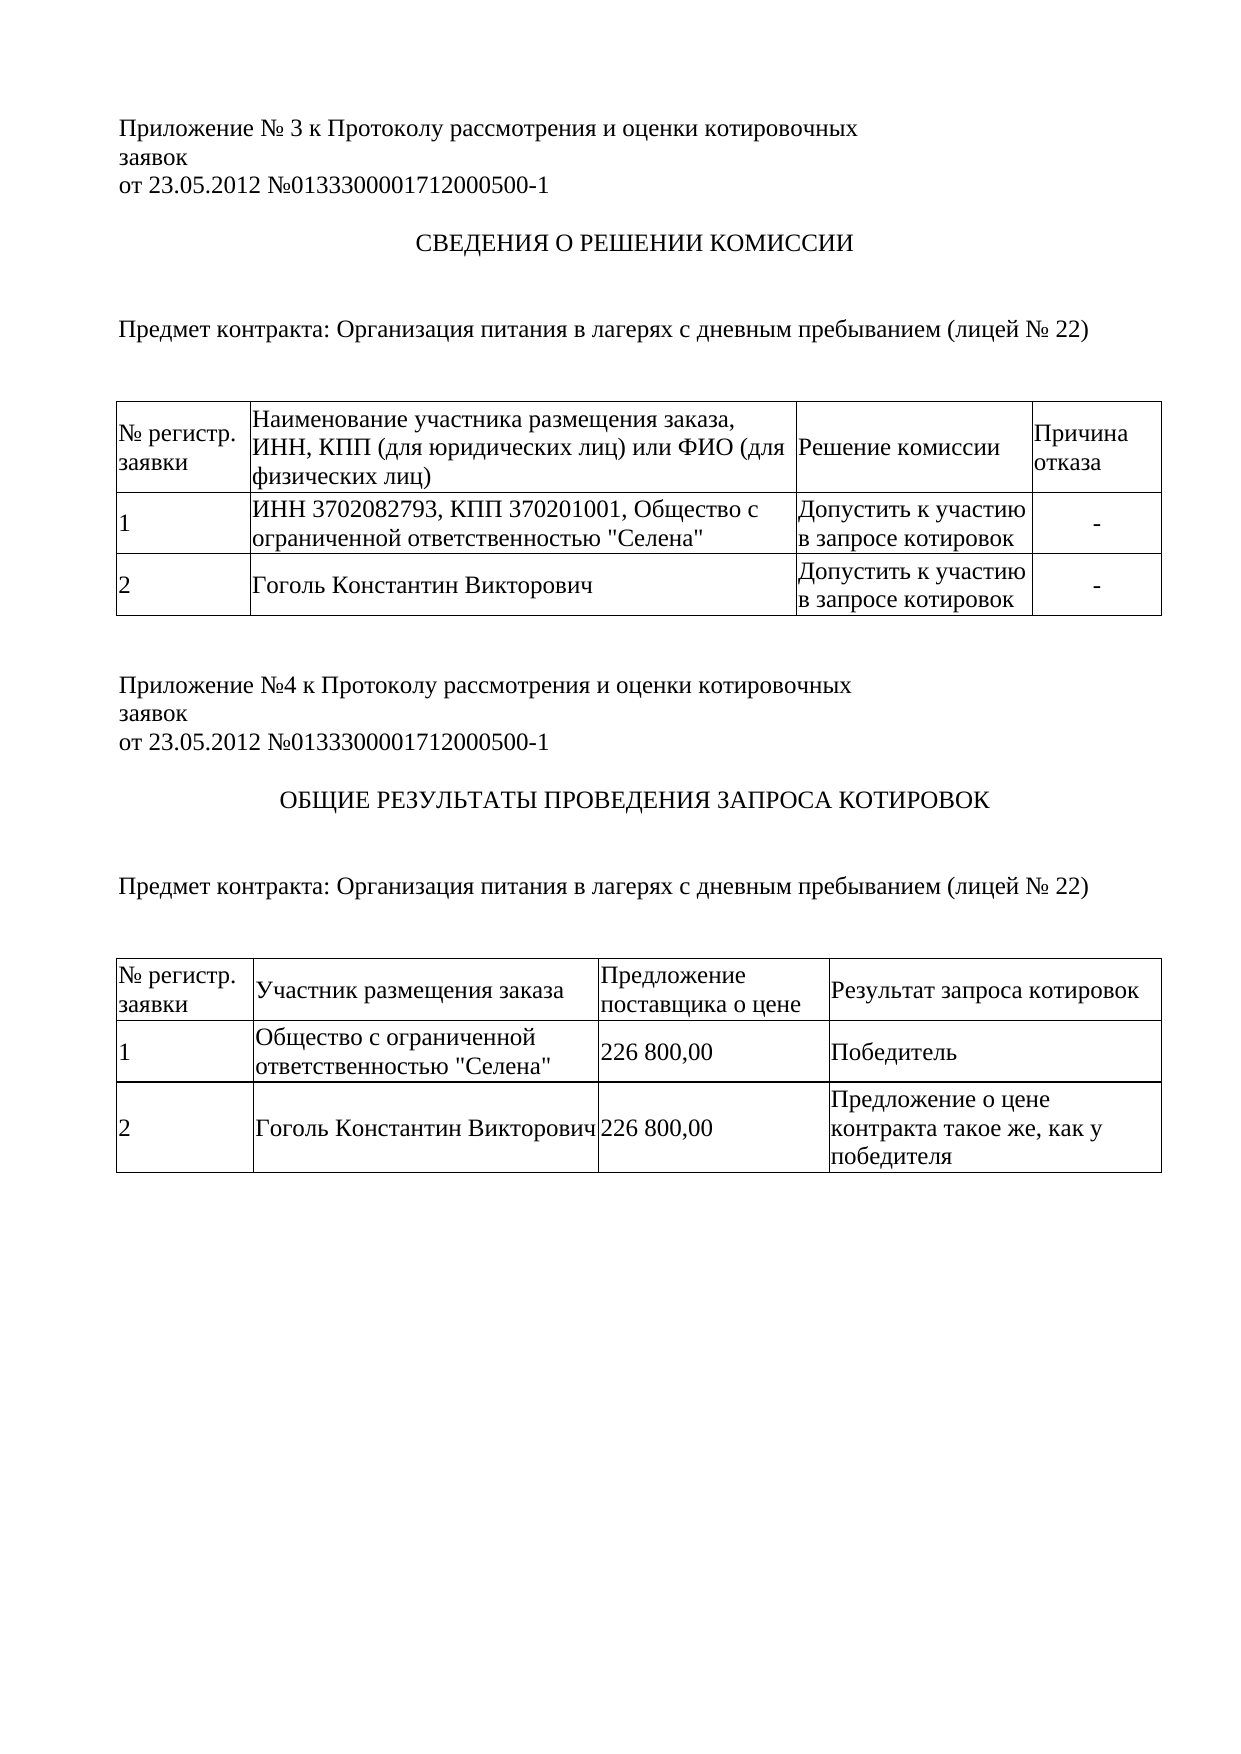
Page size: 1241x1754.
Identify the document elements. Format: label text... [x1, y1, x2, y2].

table_cell 226 800,00 [599, 1021, 829, 1081]
table_header Результат запроса котировок [830, 959, 1161, 1020]
table_cell 2 [117, 1083, 253, 1172]
table_cell Победитель [830, 1021, 1161, 1081]
table_cell Общество с ограниченной ответственностью "Селена" [254, 1021, 598, 1081]
table_cell Допустить к участию в запросе котировок [797, 493, 1032, 553]
text Предмет контракта: Организация питания в лагерях с дневным пребыванием (лицей № 22) [118, 314, 1152, 343]
table_cell Гоголь Константин Викторович [254, 1083, 598, 1172]
text ОБЩИЕ РЕЗУЛЬТАТЫ ПРОВЕДЕНИЯ ЗАПРОСА КОТИРОВОК [118, 785, 1152, 813]
table_cell 1 [117, 1021, 253, 1081]
table_header № регистр. заявки [117, 959, 253, 1020]
table_header Причина отказа [1033, 402, 1161, 492]
table_header Приложение № 3 к Протоколу рассмотрения и оценки котировочных заявок от 23.05.2012 №0133300001712000500-1 [119, 113, 933, 199]
table_cell - [1033, 554, 1161, 615]
table_cell ИНН 3702082793, КПП 370201001, Общество с ограниченной ответственностью "Селена" [251, 493, 796, 553]
table_cell Допустить к участию в запросе котировок [797, 554, 1032, 615]
text СВЕДЕНИЯ О РЕШЕНИИ КОМИССИИ [118, 228, 1152, 257]
table_header Приложение №4 к Протоколу рассмотрения и оценки котировочных заявок от 23.05.2012 №0133300001712000500-1 [119, 670, 927, 756]
table_header № регистр. заявки [117, 402, 250, 492]
table_cell Гоголь Константин Викторович [251, 554, 796, 615]
table_cell 1 [117, 493, 250, 553]
table_header Наименование участника размещения заказа, ИНН, КПП (для юридических лиц) или ФИО (для физических лиц) [251, 402, 796, 492]
table_header Решение комиссии [797, 402, 1032, 492]
table_cell 226 800,00 [599, 1083, 829, 1172]
table_cell Предложение о цене контракта такое же, как у победителя [830, 1083, 1161, 1172]
text Предмет контракта: Организация питания в лагерях с дневным пребыванием (лицей № 22) [118, 871, 1152, 900]
table_header Участник размещения заказа [254, 959, 598, 1020]
table_cell 2 [117, 554, 250, 615]
table_cell - [1033, 493, 1161, 553]
table_header Предложение поставщика о цене [599, 959, 829, 1020]
